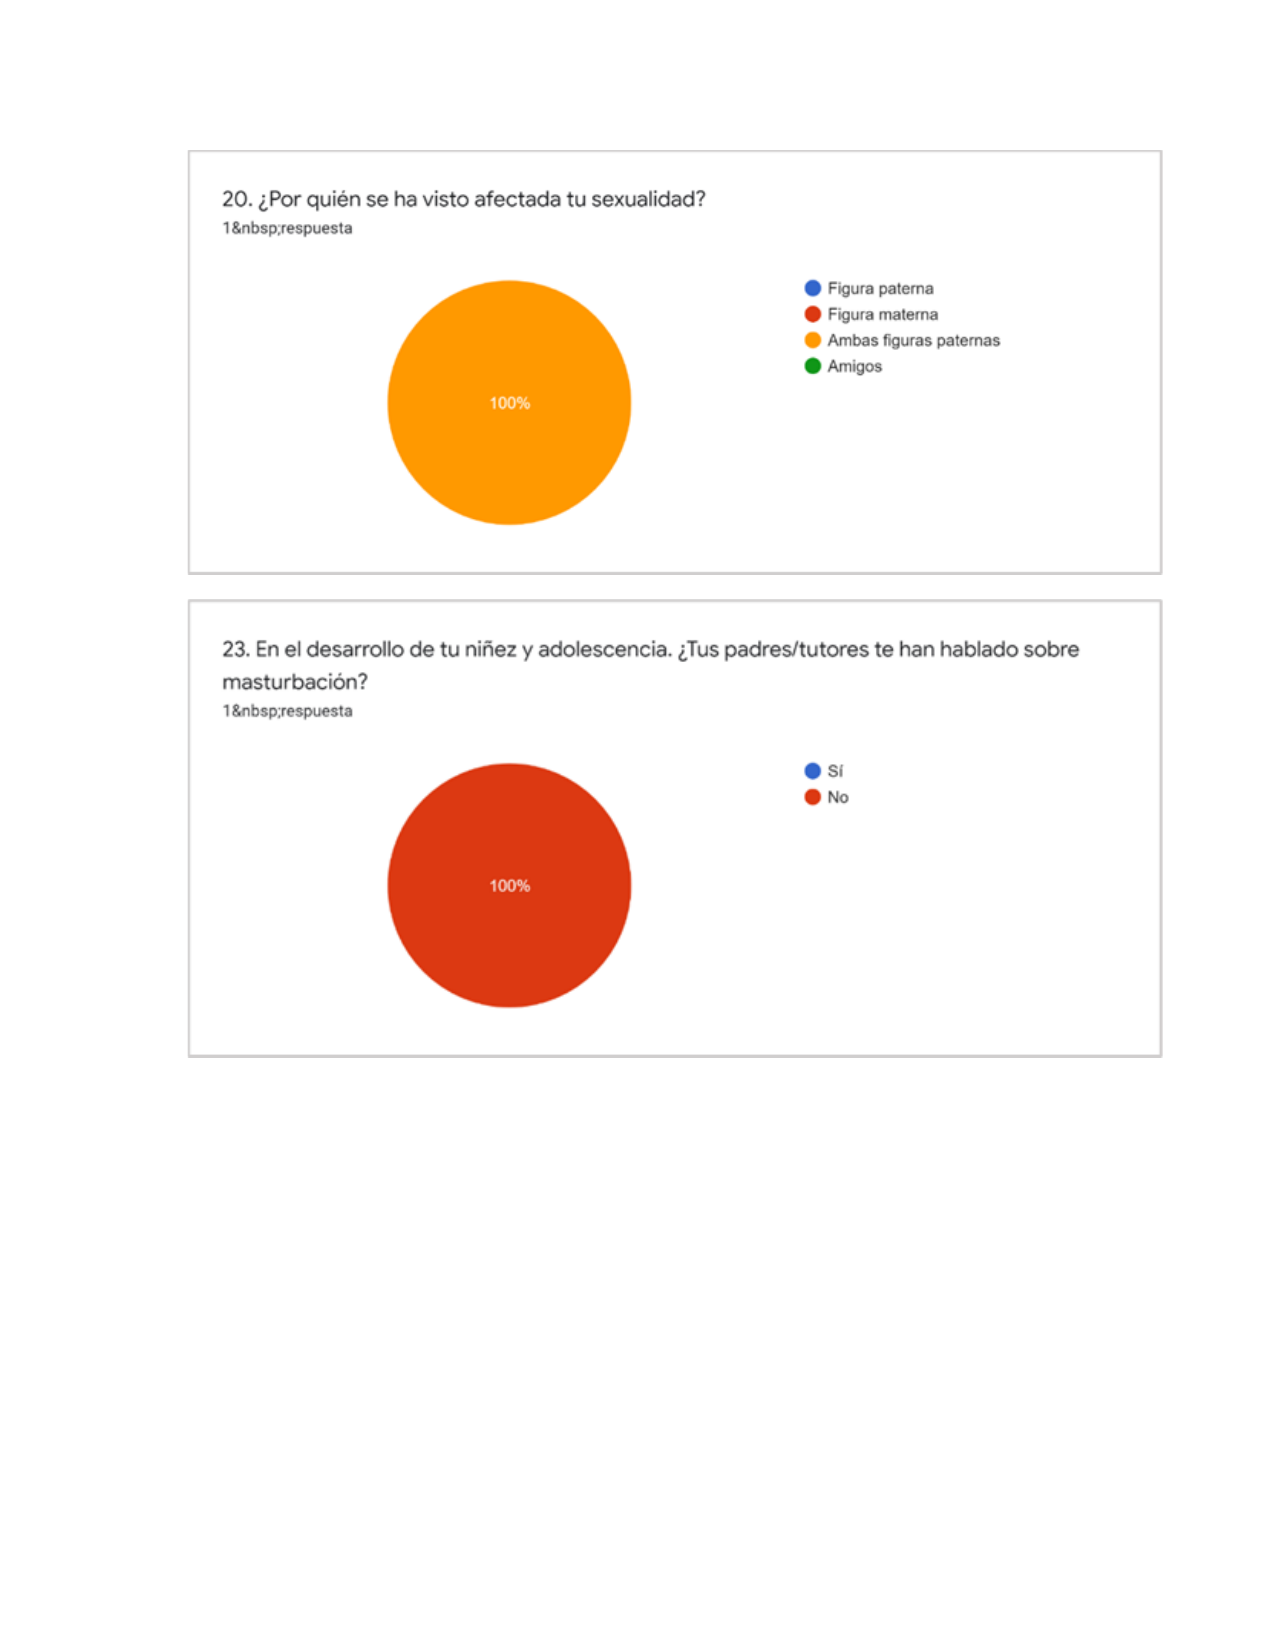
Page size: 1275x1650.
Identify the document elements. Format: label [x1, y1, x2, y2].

picture [187, 150, 1163, 575]
picture [187, 599, 1163, 1058]
